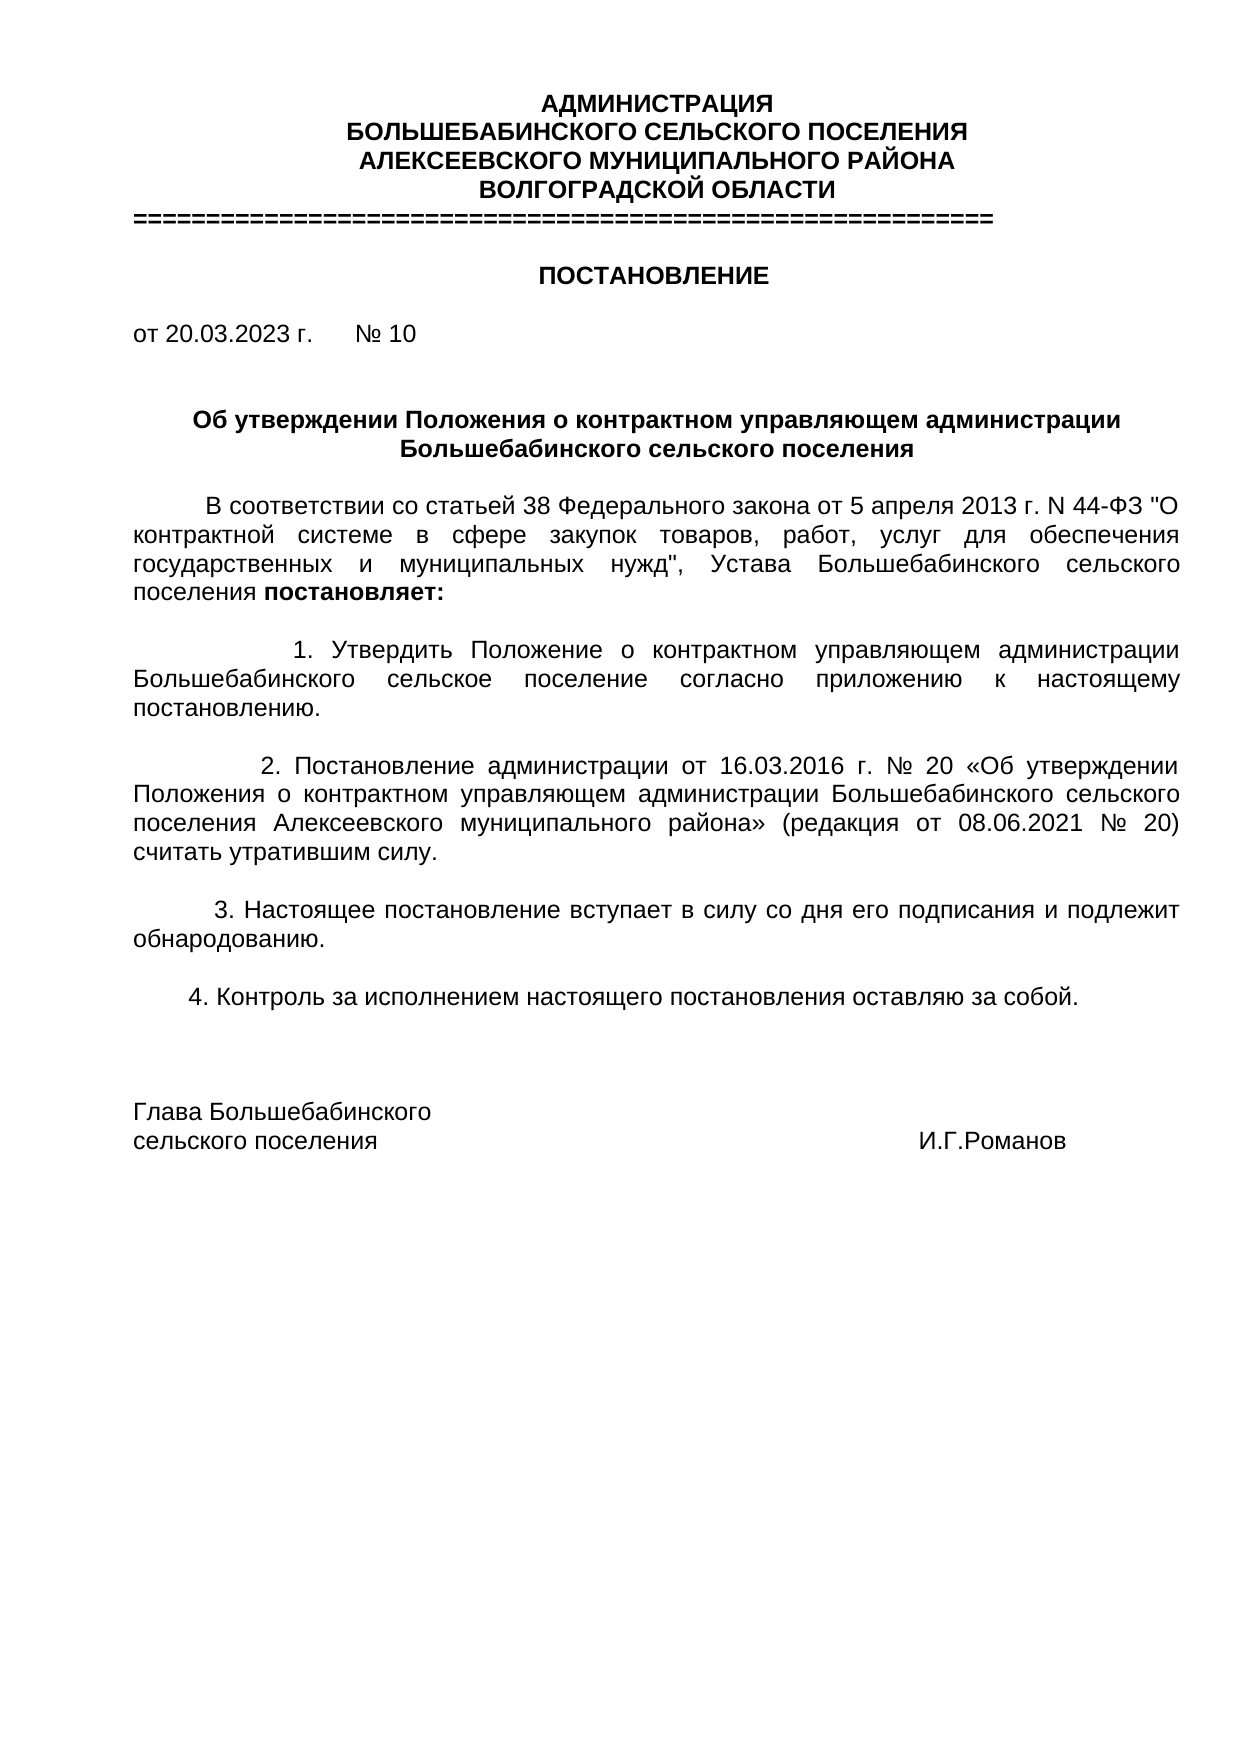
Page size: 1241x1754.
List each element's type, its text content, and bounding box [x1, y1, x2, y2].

text 1. Утвердить Положение о контрактном управляющем администрации Большебабинского сельское поселение согласно приложению к настоящему постановлению. [133, 635, 1181, 722]
text =========================================================== [133, 204, 1181, 232]
text ПОСТАНОВЛЕНИЕ [133, 261, 1175, 290]
text В соответствии со статьей 38 Федерального закона от 5 апреля 2013 г. N 44-ФЗ "О контрактной системе в сфере закупок товаров, работ, услуг для обеспечения государственных и муниципальных нужд", Устава Большебабинского сельского поселения постановляет: [133, 491, 1181, 606]
text Глава Большебабинского [133, 1097, 1181, 1126]
text 3. Настоящее постановление вступает в силу со дня его подписания и подлежит обнародованию. [133, 895, 1181, 952]
text АДМИНИСТРАЦИЯ [133, 89, 1181, 117]
text от 20.03.2023 г. № 10 [133, 319, 1181, 347]
text ВОЛГОГРАДСКОЙ ОБЛАСТИ [133, 175, 1181, 204]
text АЛЕКСЕЕВСКОГО МУНИЦИПАЛЬНОГО РАЙОНА [133, 146, 1181, 175]
text Об утверждении Положения о контрактном управляющем администрации [133, 405, 1181, 434]
text Большебабинского сельского поселения [133, 434, 1181, 462]
subtitle 2. Постановление администрации от 16.03.2016 г. № 20 «Об утверждении Положения о контрактном управляющем администрации Большебабинского сельского поселения Алексеевского муниципального района» (редакция от 08.06.2021 № 20) считать утратившим силу. [133, 751, 1181, 866]
text сельского поселения И.Г.Романов [133, 1126, 1181, 1155]
text 4. Контроль за исполнением настоящего постановления оставляю за собой. [133, 982, 1181, 1010]
text БОЛЬШЕБАБИНСКОГО СЕЛЬСКОГО ПОСЕЛЕНИЯ [133, 117, 1181, 146]
